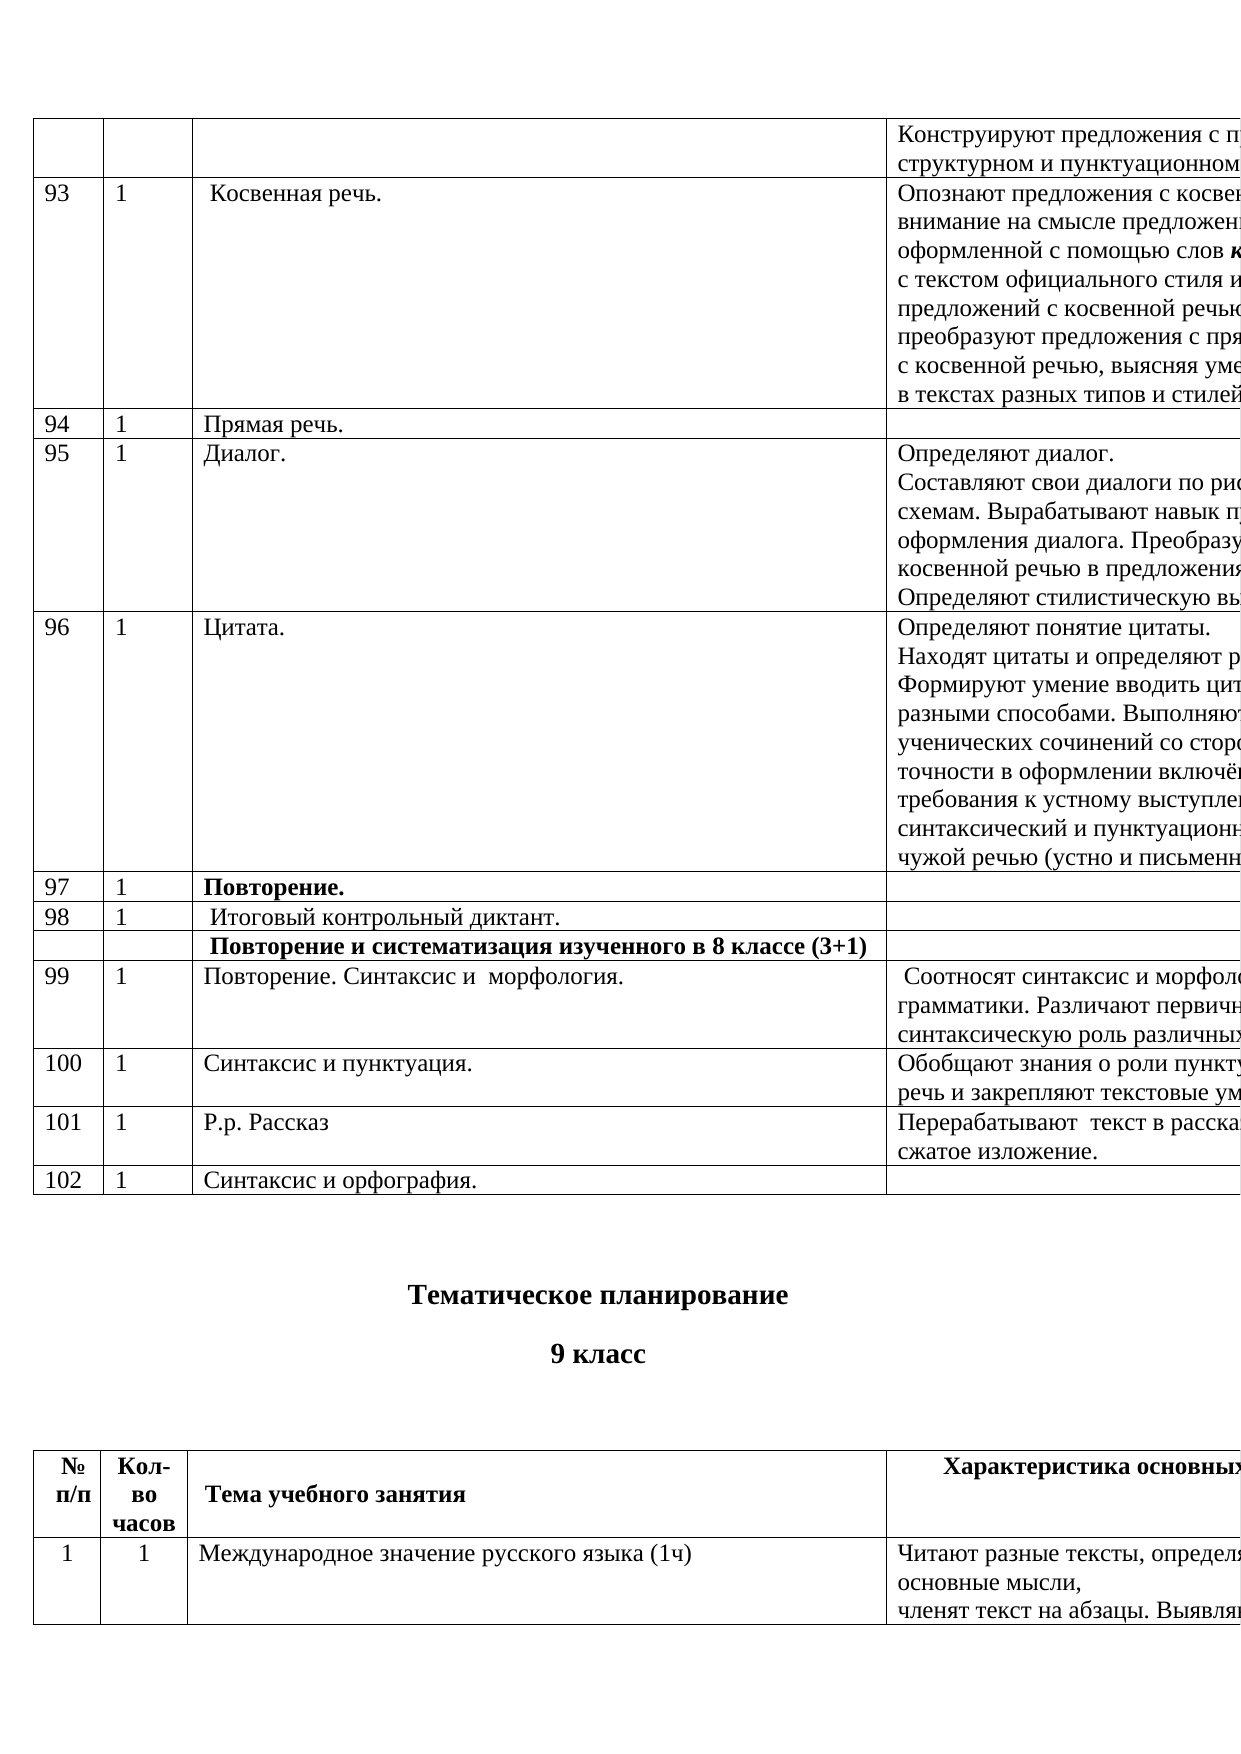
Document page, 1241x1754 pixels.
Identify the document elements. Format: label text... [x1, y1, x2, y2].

table_cell 93 [34, 178, 103, 408]
table_cell 1 [104, 1107, 192, 1164]
table_cell [887, 872, 1240, 901]
table_cell [887, 409, 1240, 437]
table_cell 1 [104, 119, 192, 177]
table_cell Косвенная речь. [193, 178, 886, 408]
table_cell Повторение. Синтаксис и морфология. [193, 961, 886, 1047]
table_cell 98 [34, 902, 103, 930]
table_cell Определяют диалог. Составляют свои диалоги по рисункам, ситуациям и схемам. Вырабатывают навык пунктуационного оформления диалога. Преобразуют предложение с косвенной речью в предложения с прямой речью. Определяют стилистическую выраженность диалога. [887, 439, 1240, 611]
table_cell Синтаксис и пунктуация. [193, 1049, 886, 1106]
table_cell 1 [104, 612, 192, 871]
table_cell [104, 931, 192, 960]
table_cell 1 [104, 961, 192, 1047]
table_cell Обобщают знания о роли пунктуации в речи. Развивают речь и закрепляют текстовые умения. [887, 1049, 1240, 1106]
table_cell 1 [104, 409, 192, 437]
table_cell 1 [34, 1538, 100, 1624]
table_cell 1 [104, 1049, 192, 1106]
table_cell [887, 902, 1240, 930]
table_cell 97 [34, 872, 103, 901]
table_cell 100 [34, 1049, 103, 1106]
table_cell Р.р. Рассказ [193, 1107, 886, 1164]
table_cell 1 [104, 1166, 192, 1194]
table_cell [887, 931, 1240, 960]
table_cell 1 [104, 902, 192, 930]
table_cell Повторение и систематизация изученного в 8 классе (3+1) [193, 931, 886, 960]
table_cell 95 [34, 439, 103, 611]
table_cell [887, 1166, 1240, 1194]
table_cell 1 [104, 439, 192, 611]
table_cell Повторение. [193, 872, 886, 901]
table_header № п/п [34, 1451, 100, 1537]
table_cell 92 [34, 119, 103, 177]
table_cell 94 [34, 409, 103, 437]
table_header Характеристика основных видов деятельности [887, 1451, 1240, 1537]
table_cell 102 [34, 1166, 103, 1194]
table_cell Опознают предложения с косвенной речью. Акцентируют внимание на смысле предложений с косвенной речью, оформленной с помощью слов как, что, будто. Работают с текстом официального стиля и над ролью в нём предложений с косвенной речью. Проводят эксперимент: преобразуют предложения с прямой речью в предложения с косвенной речью, выясняя уместность их использования в текстах разных типов и стилей речи. [887, 178, 1240, 408]
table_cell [887, 1538, 1240, 1624]
text 9 класс [44, 1337, 1152, 1370]
table_cell Соотносят синтаксис и морфологию как составляющие грамматики. Различают первичную и вторичную синтаксическую роль различных частей речи. [887, 961, 1240, 1047]
table_header Кол-во часов [101, 1451, 187, 1537]
table_cell Прямая речь. [193, 409, 886, 437]
table_cell Определяют понятие цитаты. Находят цитаты и определяют роль цитат в тексте. Формируют умение вводить цитаты в авторский текст разными способами. Выполняют коррекцию текстов ученических сочинений со стороны уместности и точности в оформлении включённых цитат. Усваивают требования к устному выступлению. Выполняют синтаксический и пунктуационный разбор предложений с чужой речью (устно и письменно) по образцу. [887, 612, 1240, 871]
table_cell Перерабатывают текст в рассказ с диалогом. Пишут сжатое изложение. [887, 1107, 1240, 1164]
table_cell Итоговый контрольный диктант. [193, 902, 886, 930]
table_cell Синтаксис и орфография. [193, 1166, 886, 1194]
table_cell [887, 119, 1240, 177]
table_cell [34, 931, 103, 960]
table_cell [193, 119, 886, 177]
table_cell 96 [34, 612, 103, 871]
table_cell Диалог. [193, 439, 886, 611]
text Тематическое планирование [44, 1277, 1152, 1311]
table_cell 101 [34, 1107, 103, 1164]
table_cell Цитата. [193, 612, 886, 871]
table_cell 1 [101, 1538, 187, 1624]
table_cell 1 [104, 178, 192, 408]
table_cell 99 [34, 961, 103, 1047]
table_header Тема учебного занятия [188, 1451, 886, 1537]
table_cell 1 [104, 872, 192, 901]
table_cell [188, 1538, 886, 1624]
